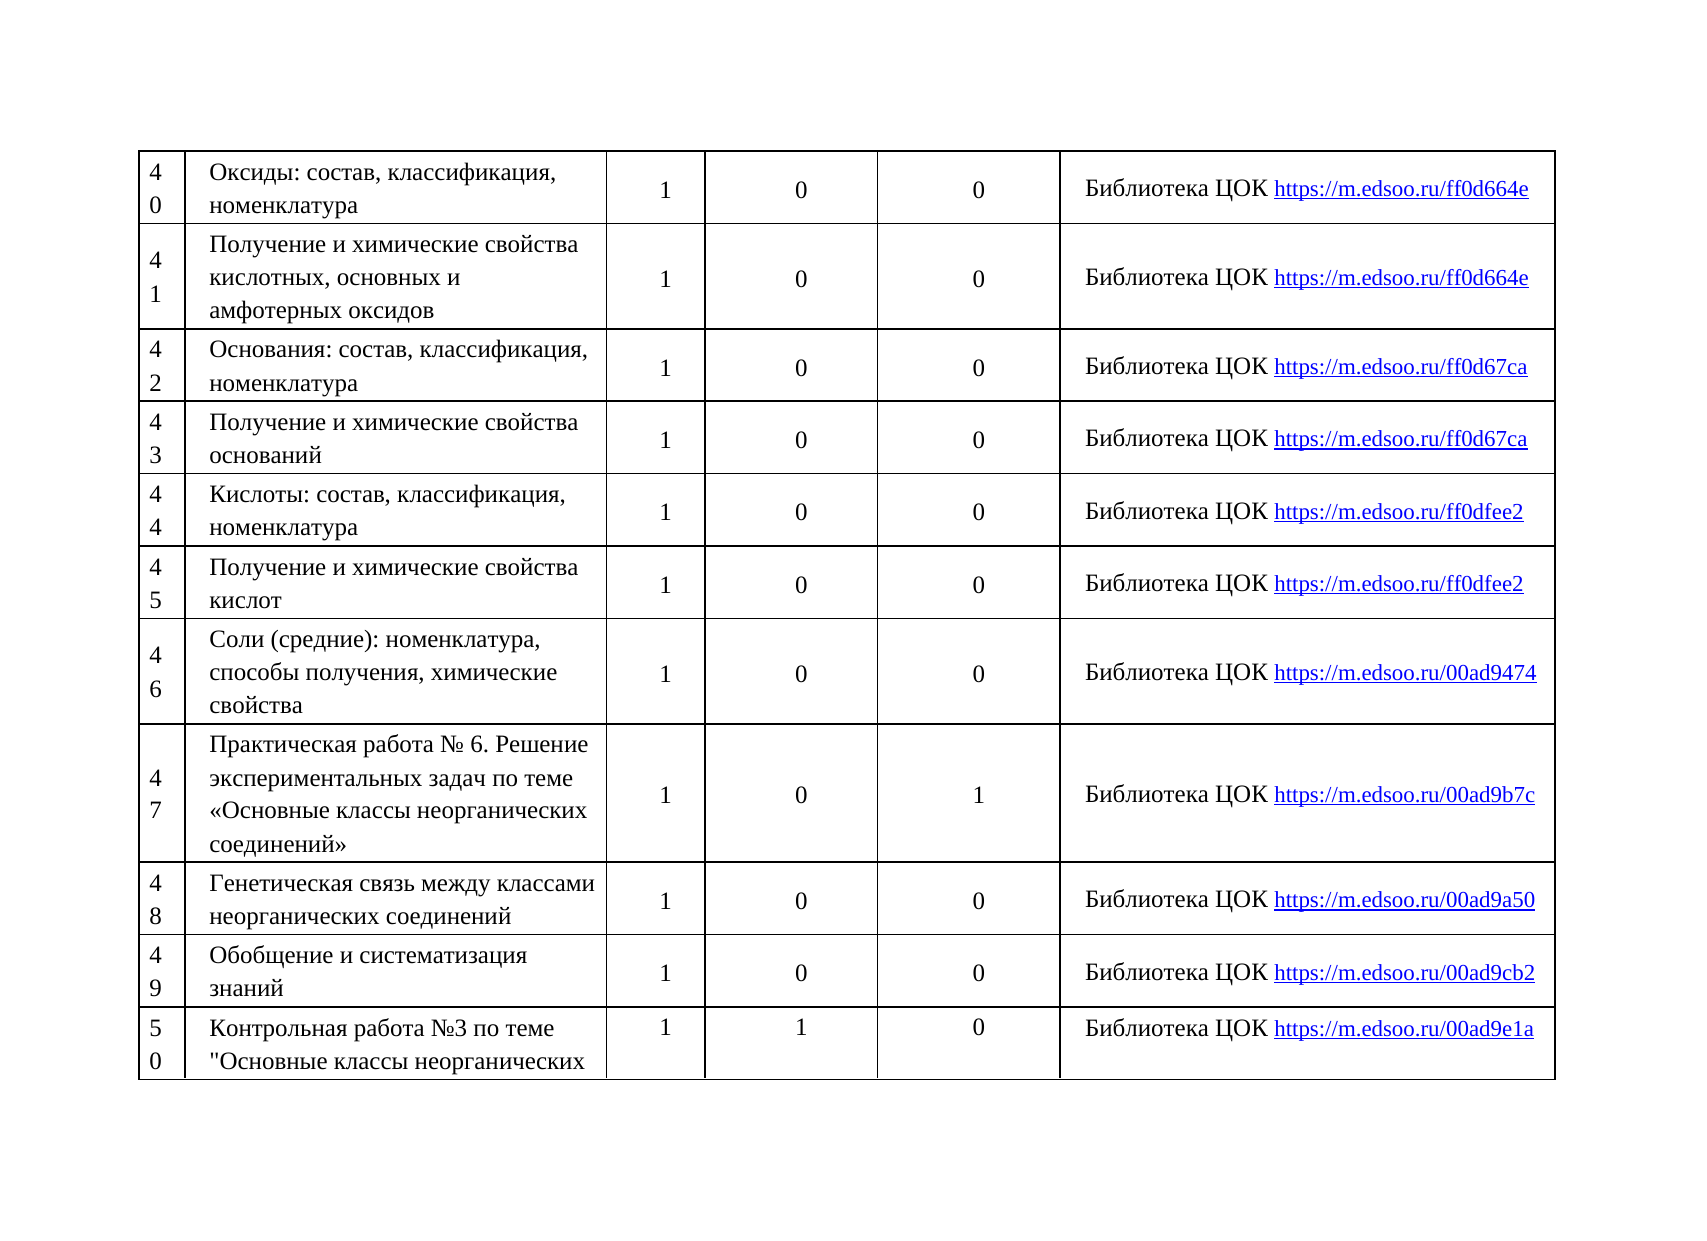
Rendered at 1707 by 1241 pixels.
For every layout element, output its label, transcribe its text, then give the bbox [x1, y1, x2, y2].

table_cell 1 [607, 935, 704, 1006]
table_cell Библиотека ЦОК https://m.edsoo.ru/ff0dfee2 [1061, 547, 1554, 617]
table_cell Кислоты: состав, классификация, номенклатура [186, 474, 606, 545]
table_cell Библиотека ЦОК https://m.edsoo.ru/ff0d664e [1061, 224, 1554, 328]
table_cell Соли (средние): номенклатура, способы получения, химические свойства [186, 619, 606, 723]
table_cell 0 [878, 547, 1059, 617]
table_cell 45 [140, 547, 184, 617]
table_cell Библиотека ЦОК https://m.edsoo.ru/ff0d67ca [1061, 330, 1554, 400]
table_cell 1 [607, 152, 704, 222]
table_cell 1 [607, 619, 704, 723]
table_cell 0 [706, 619, 877, 723]
table_cell Библиотека ЦОК https://m.edsoo.ru/ff0dfee2 [1061, 474, 1554, 545]
table_cell 1 [607, 1008, 704, 1078]
table_cell 0 [878, 152, 1059, 222]
table_cell 1 [607, 547, 704, 617]
table_cell 40 [140, 152, 184, 222]
table_cell 44 [140, 474, 184, 545]
table_cell Библиотека ЦОК https://m.edsoo.ru/00ad9a50 [1061, 863, 1554, 934]
table_cell 1 [706, 1008, 877, 1078]
table_cell 0 [878, 224, 1059, 328]
table_cell 46 [140, 619, 184, 723]
table_cell 48 [140, 863, 184, 934]
table_cell Получение и химические свойства кислотных, основных и амфотерных оксидов [186, 224, 606, 328]
table_cell 50 [140, 1008, 184, 1078]
table_cell 1 [607, 474, 704, 545]
table_cell 0 [878, 402, 1059, 473]
table_cell Основания: состав, классификация, номенклатура [186, 330, 606, 400]
table_cell Получение и химические свойства кислот [186, 547, 606, 617]
table_cell 0 [706, 547, 877, 617]
table_cell Практическая работа № 6. Решение экспериментальных задач по теме «Основные классы неорганических соединений» [186, 725, 606, 861]
table_cell 0 [706, 402, 877, 473]
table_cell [186, 1008, 606, 1078]
table_cell 1 [878, 725, 1059, 861]
table_cell Библиотека ЦОК https://m.edsoo.ru/00ad9cb2 [1061, 935, 1554, 1006]
table_cell 0 [878, 619, 1059, 723]
table_cell Библиотека ЦОК https://m.edsoo.ru/00ad9b7c [1061, 725, 1554, 861]
table_cell 0 [878, 863, 1059, 934]
table_cell Библиотека ЦОК https://m.edsoo.ru/ff0d664e [1061, 152, 1554, 222]
table_cell 1 [607, 863, 704, 934]
table_cell 0 [706, 863, 877, 934]
table_cell 0 [706, 935, 877, 1006]
table_cell Оксиды: состав, классификация, номенклатура [186, 152, 606, 222]
table_cell 49 [140, 935, 184, 1006]
table_cell 0 [706, 725, 877, 861]
table_cell 0 [706, 330, 877, 400]
table_cell 42 [140, 330, 184, 400]
table_cell 0 [706, 474, 877, 545]
table_cell 1 [607, 224, 704, 328]
table_cell 1 [607, 725, 704, 861]
table_cell 1 [607, 330, 704, 400]
table_cell Библиотека ЦОК https://m.edsoo.ru/00ad9474 [1061, 619, 1554, 723]
table_cell 47 [140, 725, 184, 861]
table_cell 1 [607, 402, 704, 473]
table_cell Библиотека ЦОК https://m.edsoo.ru/ff0d67ca [1061, 402, 1554, 473]
table_cell 0 [706, 152, 877, 222]
table_cell 0 [706, 224, 877, 328]
table_cell 43 [140, 402, 184, 473]
table_cell 0 [878, 935, 1059, 1006]
table_cell Генетическая связь между классами неорганических соединений [186, 863, 606, 934]
table_cell 0 [878, 1008, 1059, 1078]
table_cell 0 [878, 474, 1059, 545]
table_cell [1061, 1008, 1554, 1078]
table_cell Получение и химические свойства оснований [186, 402, 606, 473]
table_cell 0 [878, 330, 1059, 400]
table_cell Обобщение и систематизация знаний [186, 935, 606, 1006]
table_cell 41 [140, 224, 184, 328]
